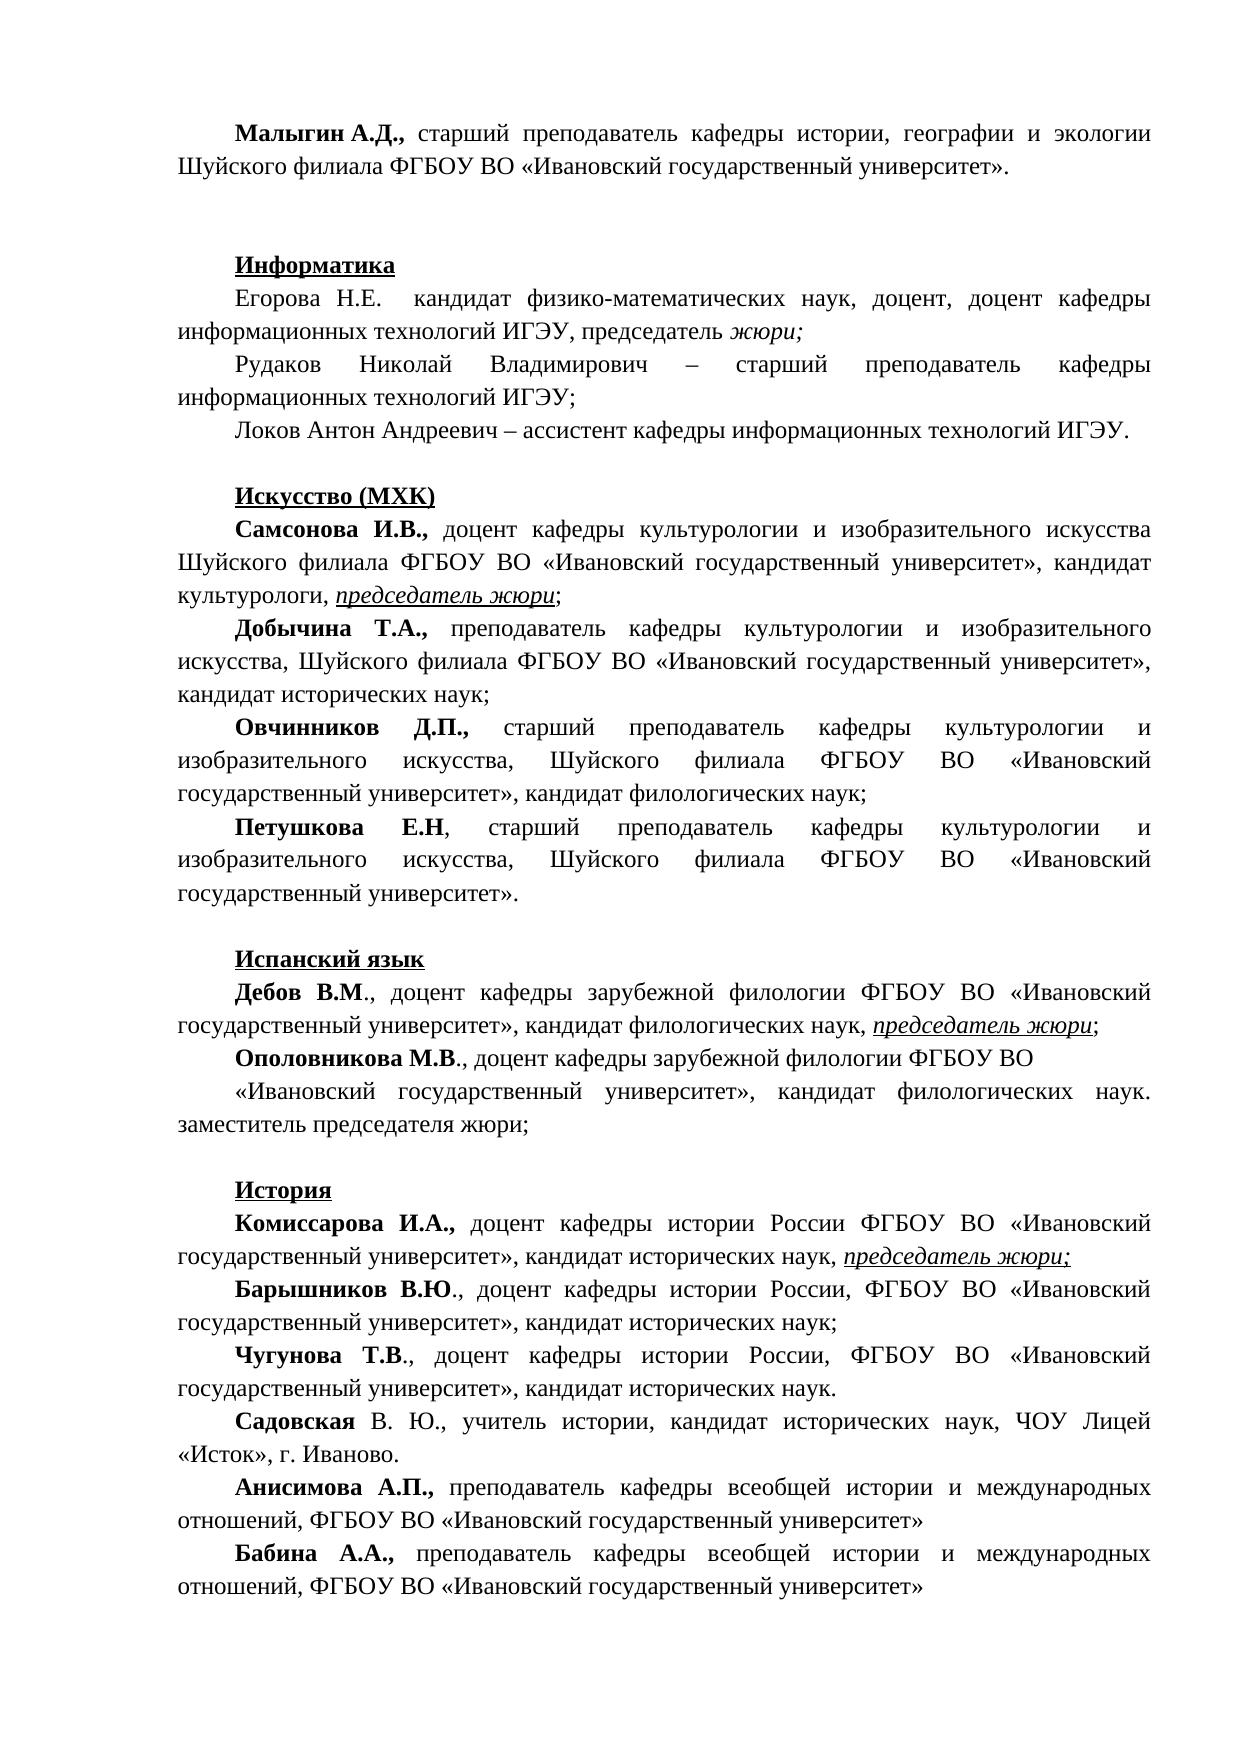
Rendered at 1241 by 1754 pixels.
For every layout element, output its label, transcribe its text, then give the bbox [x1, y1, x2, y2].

text «Ивановский государственный университет», кандидат филологических наук. заместитель председателя жюри; [177, 1076, 1152, 1137]
text Испанский язык [177, 944, 1152, 972]
text Добычина Т.А., преподаватель кафедры культурологии и изобразительного искусства, Шуйского филиала ФГБОУ ВО «Ивановский государственный университет», кандидат исторических наук; [177, 613, 1152, 708]
text Искусство (МХК) [177, 481, 1152, 510]
text Ополовникова М.В., доцент кафедры зарубежной филологии ФГБОУ ВО [177, 1043, 1152, 1071]
text Петушкова Е.Н, старший преподаватель кафедры культурологии и изобразительного искусства, Шуйского филиала ФГБОУ ВО «Ивановский государственный университет». [177, 812, 1152, 906]
text Рудаков Николай Владимирович – старший преподаватель кафедры информационных технологий ИГЭУ; [177, 349, 1152, 411]
text Садовская В. Ю., учитель истории, кандидат исторических наук, ЧОУ Лицей «Исток», г. Иваново. [177, 1406, 1152, 1468]
text Малыгин А.Д., старший преподаватель кафедры истории, географии и экологии Шуйского филиала ФГБОУ ВО «Ивановский государственный университет». [177, 118, 1152, 180]
text Комиссарова И.А., доцент кафедры истории России ФГБОУ ВО «Ивановский государственный университет», кандидат исторических наук, председатель жюри; [177, 1208, 1152, 1269]
text Бабина А.А., преподаватель кафедры всеобщей истории и международных отношений, ФГБОУ ВО «Ивановский государственный университет» [177, 1538, 1152, 1600]
text Анисимова А.П., преподаватель кафедры всеобщей истории и международных отношений, ФГБОУ ВО «Ивановский государственный университет» [177, 1472, 1152, 1534]
text Чугунова Т.В., доцент кафедры истории России, ФГБОУ ВО «Ивановский государственный университет», кандидат исторических наук. [177, 1340, 1152, 1402]
text Овчинников Д.П., старший преподаватель кафедры культурологии и изобразительного искусства, Шуйского филиала ФГБОУ ВО «Ивановский государственный университет», кандидат филологических наук; [177, 712, 1152, 807]
text Егорова Н.Е. кандидат физико-математических наук, доцент, доцент кафедры информационных технологий ИГЭУ, председатель жюри; [177, 283, 1152, 345]
text Информатика [177, 250, 1152, 279]
text Барышников В.Ю., доцент кафедры истории России, ФГБОУ ВО «Ивановский государственный университет», кандидат исторических наук; [177, 1274, 1152, 1336]
text Локов Антон Андреевич – ассистент кафедры информационных технологий ИГЭУ. [177, 415, 1152, 444]
text Дебов В.М., доцент кафедры зарубежной филологии ФГБОУ ВО «Ивановский государственный университет», кандидат филологических наук, председатель жюри; [177, 977, 1152, 1038]
text Самсонова И.В., доцент кафедры культурологии и изобразительного искусства Шуйского филиала ФГБОУ ВО «Ивановский государственный университет», кандидат культурологи, председатель жюри; [177, 514, 1152, 609]
text История [177, 1175, 1152, 1203]
